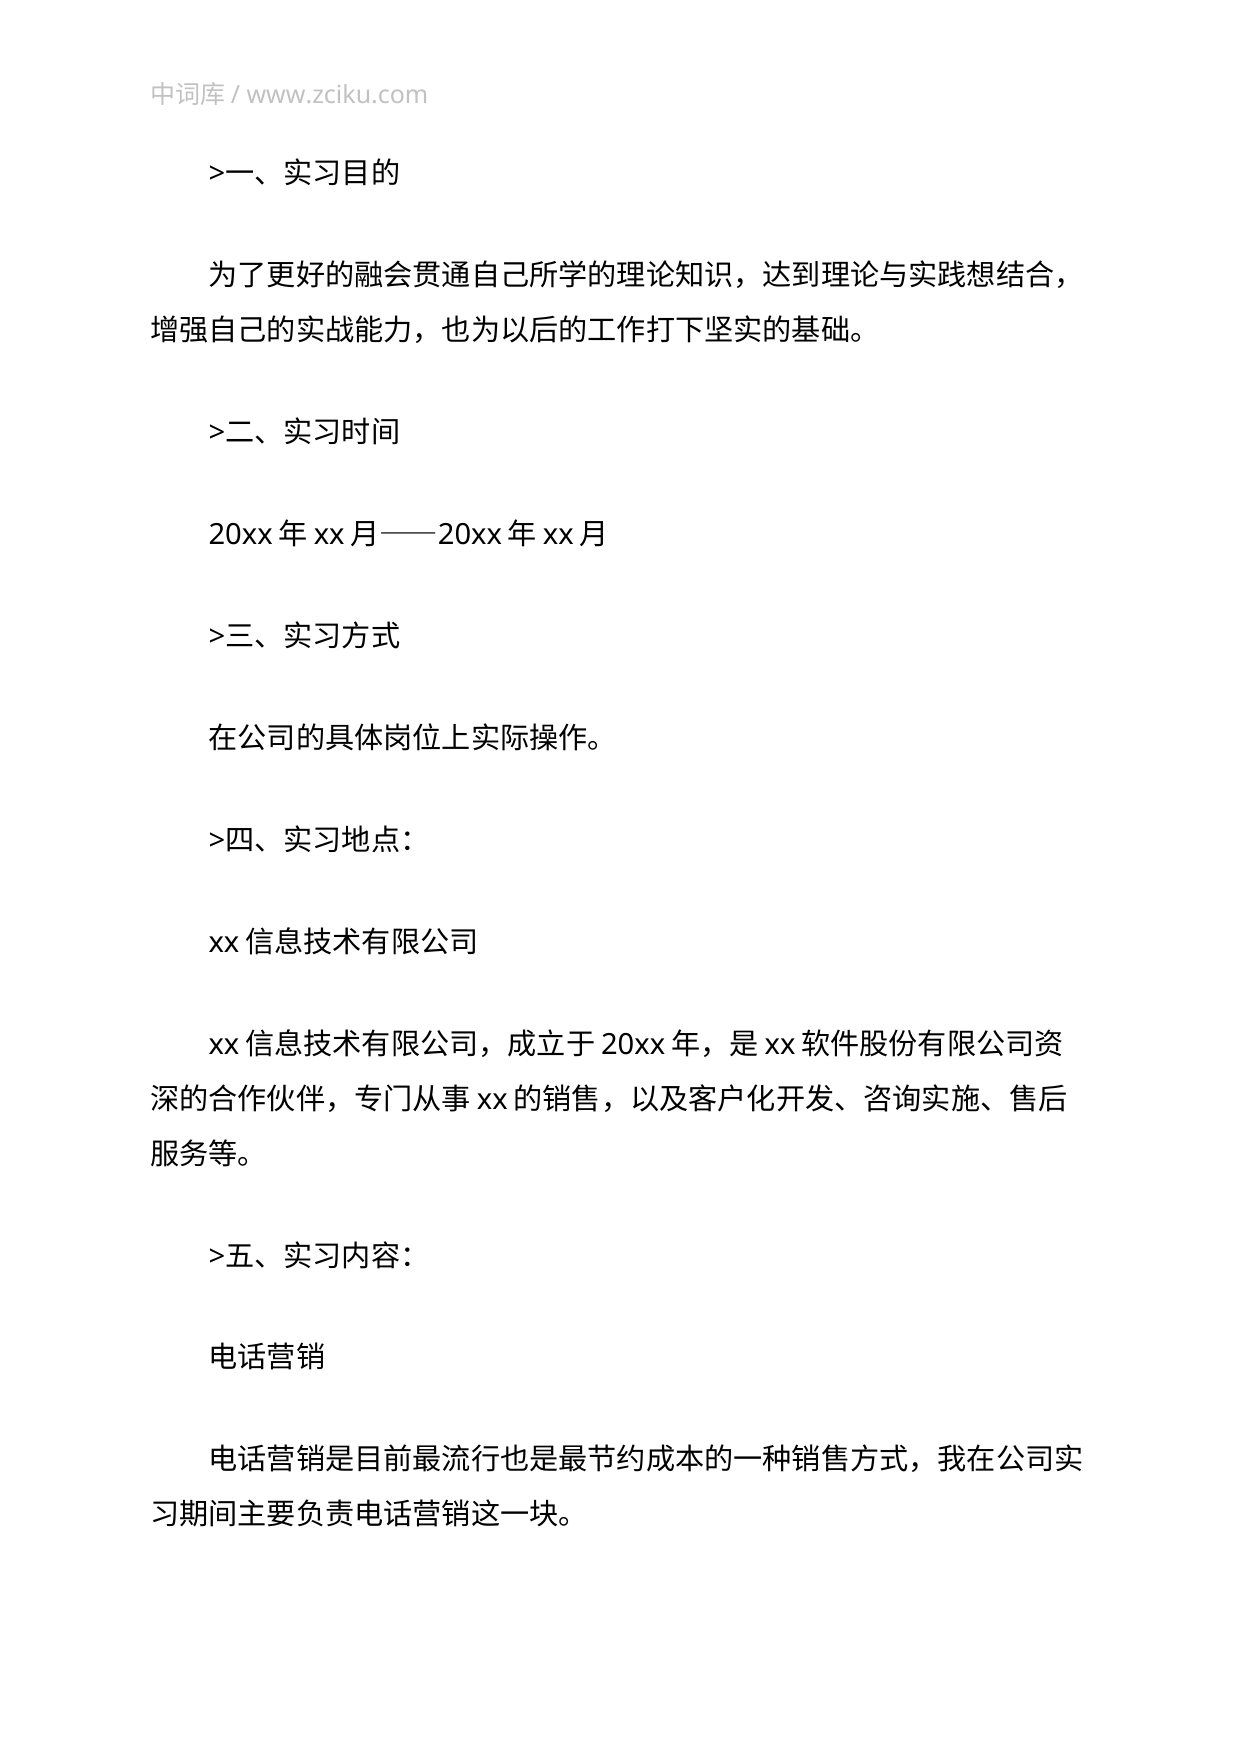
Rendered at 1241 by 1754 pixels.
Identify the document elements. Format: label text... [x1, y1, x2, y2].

text xx信息技术有限公司，成立于20xx年，是xx软件股份有限公司资深的合作伙伴，专门从事xx的销售，以及客户化开发、咨询实施、售后服务等。 [150, 1020, 1090, 1173]
text >四、实习地点： [150, 816, 1090, 859]
text >二、实习时间 [150, 409, 1090, 451]
text 电话营销 [150, 1334, 1090, 1376]
text >三、实习方式 [150, 613, 1090, 655]
text >一、实习目的 [150, 150, 1090, 192]
text 20xx年xx月——20xx年xx月 [150, 511, 1090, 553]
text 为了更好的融会贯通自己所学的理论知识，达到理论与实践想结合，增强自己的实战能力，也为以后的工作打下坚实的基础。 [150, 252, 1090, 349]
text xx信息技术有限公司 [150, 918, 1090, 961]
text 电话营销是目前最流行也是最节约成本的一种销售方式，我在公司实习期间主要负责电话营销这一块。 [150, 1436, 1090, 1533]
text >五、实习内容： [150, 1232, 1090, 1274]
text 在公司的具体岗位上实际操作。 [150, 714, 1090, 757]
